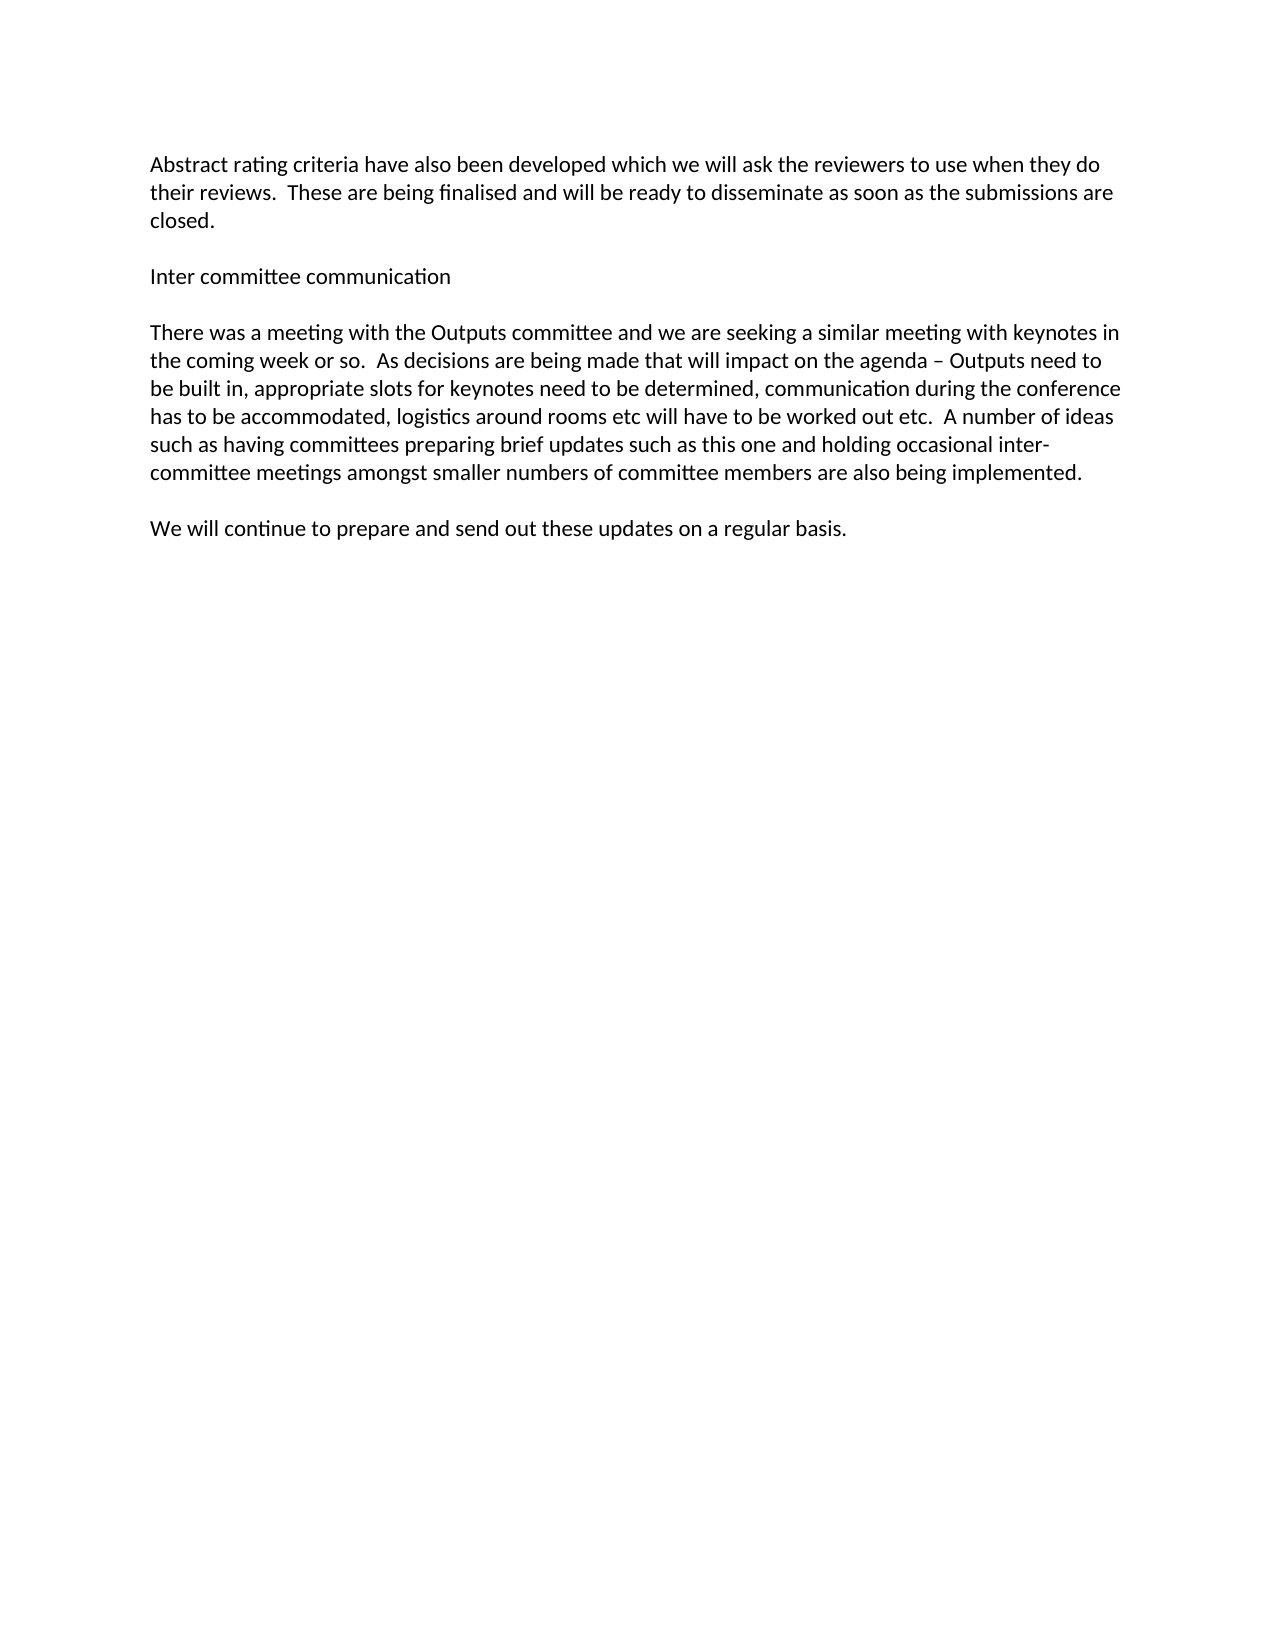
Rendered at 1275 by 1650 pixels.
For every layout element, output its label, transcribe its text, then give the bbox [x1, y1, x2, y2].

text Inter committee communication [150, 262, 1125, 290]
text We will continue to prepare and send out these updates on a regular basis. [150, 514, 1125, 542]
text Abstract rating criteria have also been developed which we will ask the reviewers to use when they do their reviews. These are being finalised and will be ready to disseminate as soon as the submissions are closed. [150, 150, 1125, 234]
text There was a meeting with the Outputs committee and we are seeking a similar meeting with keynotes in the coming week or so. As decisions are being made that will impact on the agenda – Outputs need to be built in, appropriate slots for keynotes need to be determined, communication during the conference has to be accommodated, logistics around rooms etc will have to be worked out etc. A number of ideas such as having committees preparing brief updates such as this one and holding occasional inter-committee meetings amongst smaller numbers of committee members are also being implemented. [150, 318, 1125, 486]
